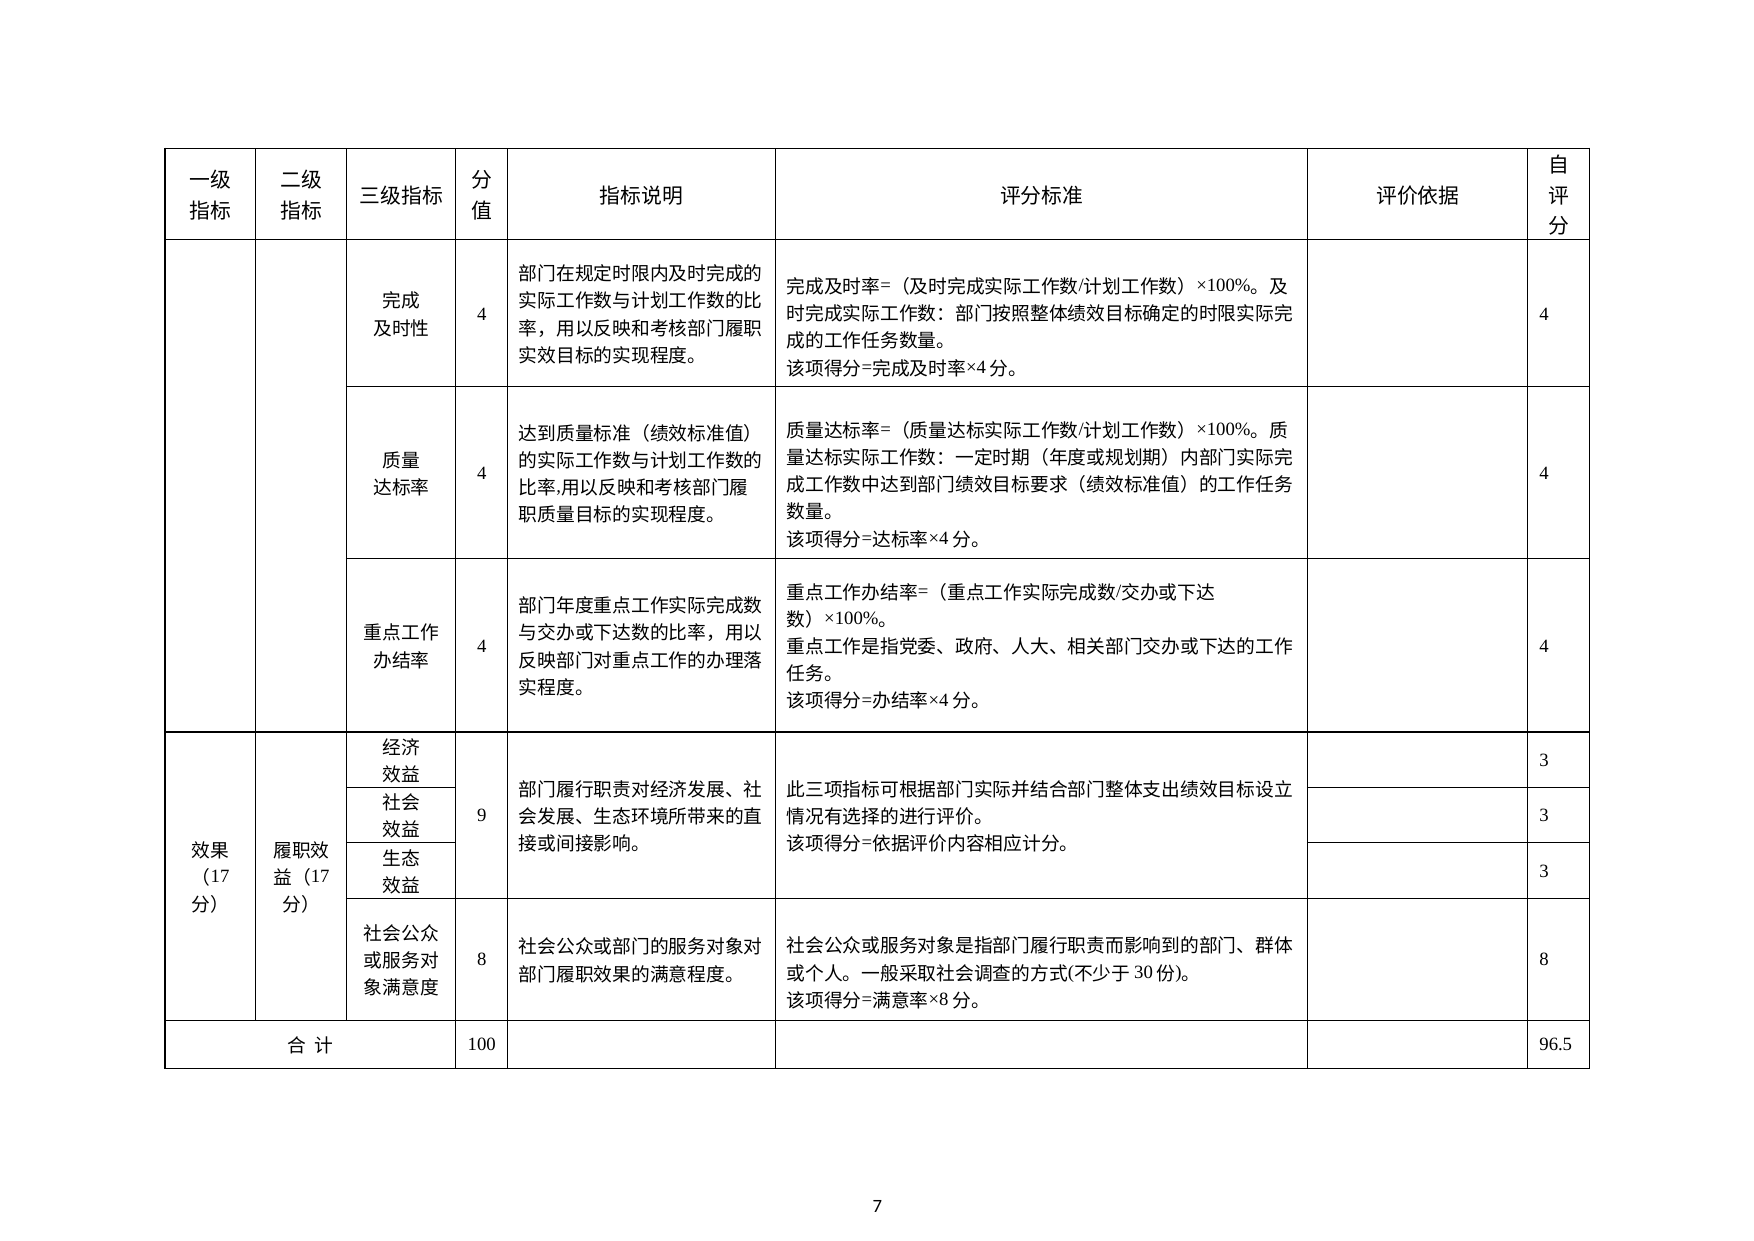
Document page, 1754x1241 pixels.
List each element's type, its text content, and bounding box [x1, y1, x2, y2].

table_header 分值 [456, 149, 507, 239]
table_cell 完成及时率=（及时完成实际工作数/计划工作数）×100%。及时完成实际工作数：部门按照整体绩效目标确定的时限实际完成的工作任务数量。 该项得分=完成及时率×4分。 [776, 240, 1307, 386]
table_cell 8 [1528, 899, 1589, 1019]
table_header 评价依据 [1308, 149, 1527, 239]
table_cell 社会 效益 [347, 788, 455, 842]
table_cell 社会公众或服务对象是指部门履行职责而影响到的部门、群体或个人。一般采取社会调查的方式(不少于30份)。 该项得分=满意率×8分。 [776, 899, 1307, 1019]
table_cell 4 [456, 559, 507, 731]
table_cell 4 [456, 387, 507, 558]
table_cell [1308, 733, 1527, 787]
table_cell 4 [1528, 559, 1589, 731]
table_cell 效果 （17分） [166, 733, 255, 1019]
table_cell [508, 1021, 775, 1067]
table_header 自评分 [1528, 149, 1589, 239]
table_cell 部门年度重点工作实际完成数与交办或下达数的比率，用以反映部门对重点工作的办理落实程度。 [508, 559, 775, 731]
table_cell 经济 效益 [347, 733, 455, 787]
table_header 三级指标 [347, 149, 455, 239]
table_cell 3 [1528, 843, 1589, 898]
table_cell 96.5 [1528, 1021, 1589, 1067]
table_header 二级 指标 [256, 149, 346, 239]
table_cell 此三项指标可根据部门实际并结合部门整体支出绩效目标设立情况有选择的进行评价。 该项得分=依据评价内容相应计分。 [776, 733, 1307, 898]
table_cell 质量达标率=（质量达标实际工作数/计划工作数）×100%。质量达标实际工作数：一定时期（年度或规划期）内部门实际完成工作数中达到部门绩效目标要求（绩效标准值）的工作任务数量。 该项得分=达标率×4分。 [776, 387, 1307, 558]
table_cell 9 [456, 733, 507, 898]
table_cell 重点工作办结率=（重点工作实际完成数/交办或下达数）×100%。 重点工作是指党委、政府、人大、相关部门交办或下达的工作任务。 该项得分=办结率×4分。 [776, 559, 1307, 731]
table_cell [1308, 387, 1527, 558]
table_cell 社会公众或部门的服务对象对部门履职效果的满意程度。 [508, 899, 775, 1019]
table_cell 部门在规定时限内及时完成的实际工作数与计划工作数的比率，用以反映和考核部门履职实效目标的实现程度。 [508, 240, 775, 386]
table_header 一级 指标 [166, 149, 255, 239]
table_cell [776, 1021, 1307, 1067]
table_header 指标说明 [508, 149, 775, 239]
table_header 评分标准 [776, 149, 1307, 239]
table_cell 生态 效益 [347, 843, 455, 898]
table_cell [1308, 899, 1527, 1019]
table_cell 3 [1528, 788, 1589, 842]
table_cell 4 [1528, 240, 1589, 386]
table_cell 达到质量标准（绩效标准值）的实际工作数与计划工作数的比率,用以反映和考核部门履职质量目标的实现程度。 [508, 387, 775, 558]
table_cell 4 [1528, 387, 1589, 558]
table_cell [1308, 240, 1527, 386]
table_cell 合 计 [166, 1021, 455, 1067]
table_cell 完成 及时性 [347, 240, 455, 386]
table_cell 4 [456, 240, 507, 386]
table_cell [1308, 788, 1527, 842]
table_cell 质量 达标率 [347, 387, 455, 558]
table_cell 重点工作 办结率 [347, 559, 455, 731]
table_cell 8 [456, 899, 507, 1019]
table_cell [1308, 1021, 1527, 1067]
table_cell [1308, 559, 1527, 731]
table_cell [1308, 843, 1527, 898]
table_cell 履职效益（17分） [256, 733, 346, 1019]
table_cell 社会公众或服务对象满意度 [347, 899, 455, 1019]
table_cell 3 [1528, 733, 1589, 787]
table_cell 100 [456, 1021, 507, 1067]
table_cell 部门履行职责对经济发展、社会发展、生态环境所带来的直接或间接影响。 [508, 733, 775, 898]
